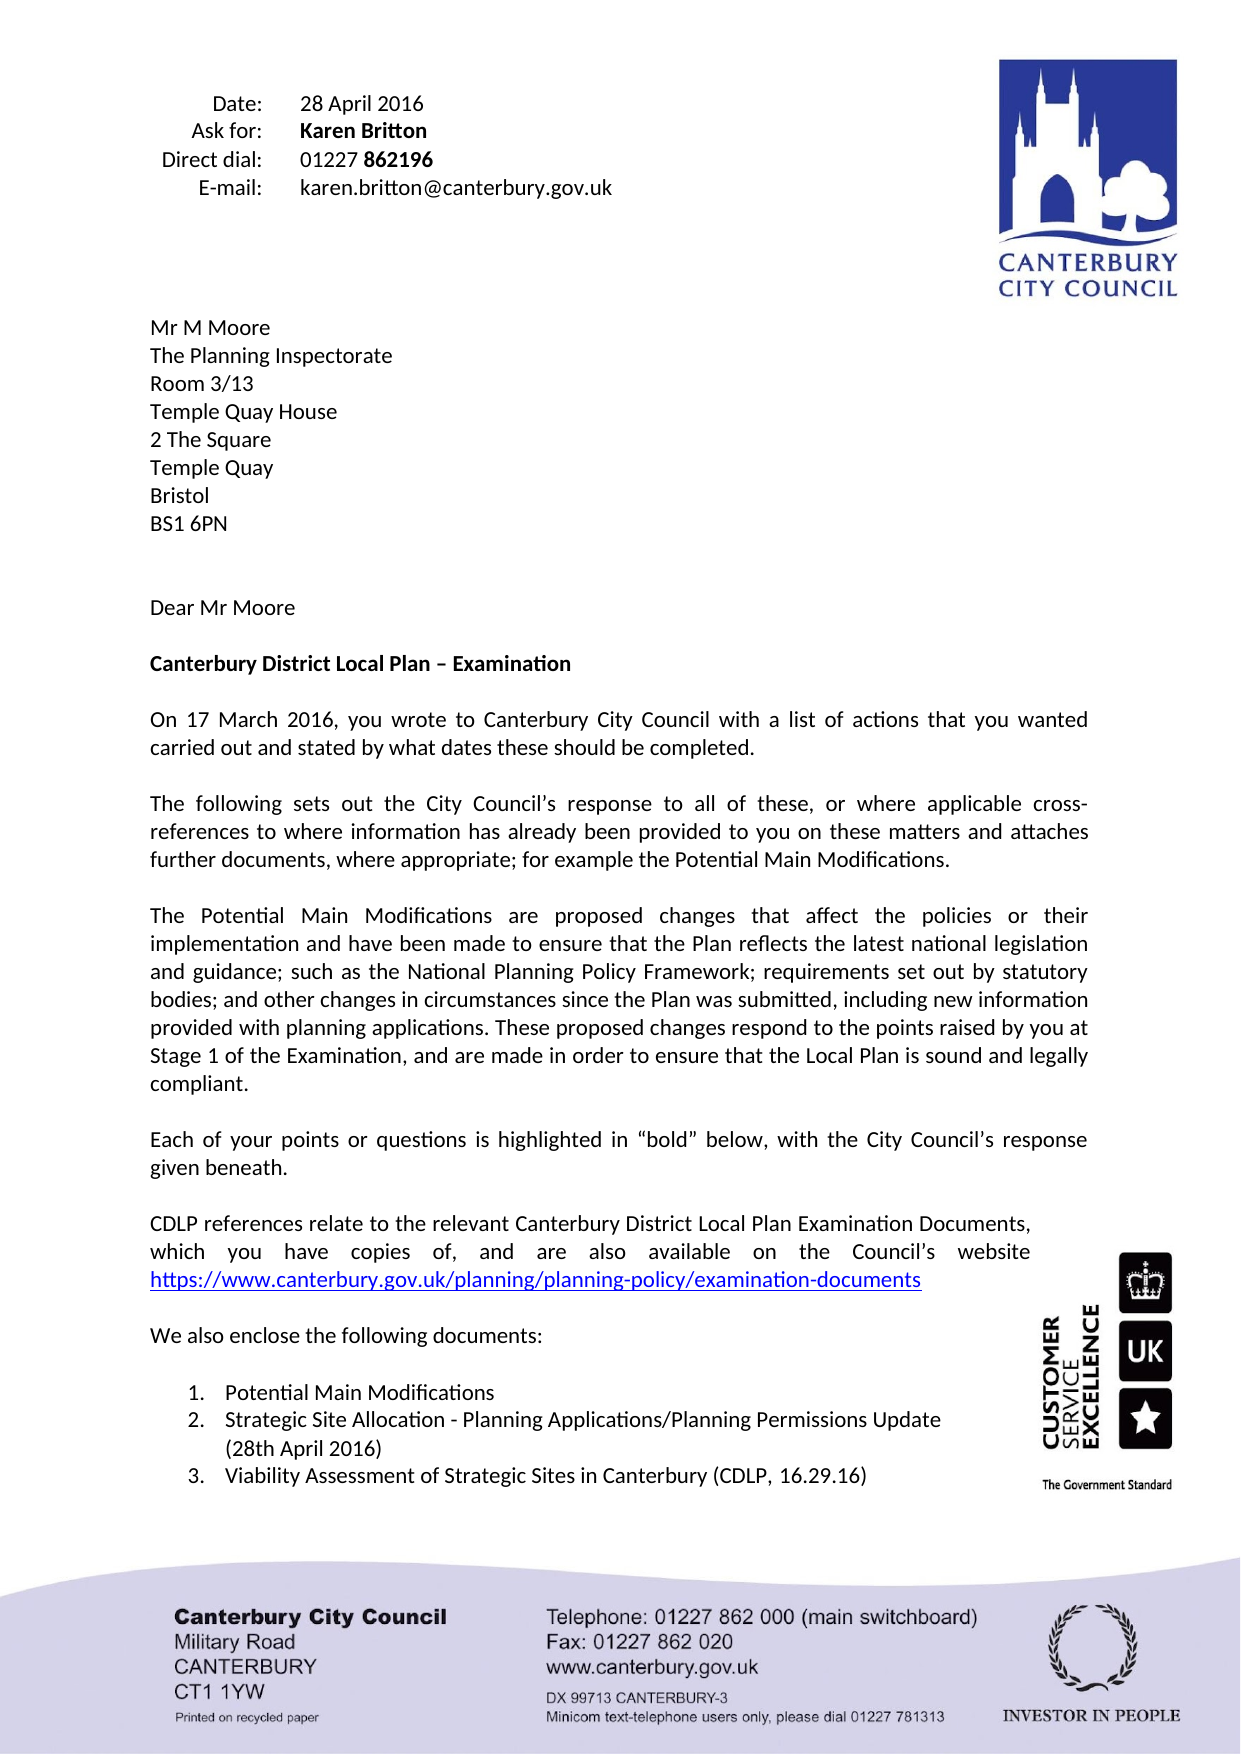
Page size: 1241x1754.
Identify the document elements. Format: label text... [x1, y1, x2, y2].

list Potential Main Modifications [187, 1378, 1032, 1406]
text The Potential Main Modifications are proposed changes that affect the policies or their implementation and have been made to ensure that the Plan reflects the latest national legislation and guidance; such as the National Planning Policy Framework; requirements set out by statutory bodies; and other changes in circumstances since the Plan was submitted, including new information provided with planning applications. These proposed changes respond to the points raised by you at Stage 1 of the Examination, and are made in order to ensure that the Local Plan is sound and legally compliant. [150, 901, 1090, 1097]
picture [1032, 1236, 1240, 1519]
text Temple Quay [150, 453, 1090, 481]
text Dear Mr Moore [150, 593, 1090, 621]
picture [964, 0, 1240, 320]
text BS1 6PN [150, 509, 1090, 537]
text We also enclose the following documents: [150, 1322, 1032, 1349]
text Bristol [150, 481, 1090, 509]
text The following sets out the City Council’s response to all of these, or where applicable cross-references to where information has already been provided to you on these matters and attaches further documents, where appropriate; for example the Potential Main Modifications. [150, 789, 1090, 873]
text Each of your points or questions is highlighted in “bold” below, with the City Council’s response given beneath. [150, 1125, 1090, 1181]
text Direct dial: 01227 862196 [150, 145, 964, 173]
text Ask for: Karen Britton [150, 117, 964, 145]
text (28th April 2016) [225, 1434, 1032, 1462]
text Temple Quay House [150, 397, 1090, 425]
list Strategic Site Allocation - Planning Applications/Planning Permissions Update [187, 1406, 1032, 1434]
picture [0, 1534, 1241, 1754]
text Room 3/13 [150, 369, 1090, 397]
text CDLP references relate to the relevant Canterbury District Local Plan Examination Documents, which you have copies of, and are also available on the Council’s website https://www.canterbury.gov.uk/planning/planning-policy/examination-documents [150, 1209, 1090, 1293]
text The Planning Inspectorate [150, 341, 1090, 369]
text Canterbury District Local Plan – Examination [150, 649, 1090, 677]
text On 17 March 2016, you wrote to Canterbury City Council with a list of actions that you wanted carried out and stated by what dates these should be completed. [150, 705, 1090, 761]
text E-mail: karen.britton@canterbury.gov.uk [150, 173, 964, 201]
text 2 The Square [150, 425, 1090, 453]
text Date: 28 April 2016 [150, 89, 964, 117]
text Mr M Moore [150, 313, 1090, 341]
list Viability Assessment of Strategic Sites in Canterbury (CDLP, 16.29.16) [187, 1462, 1032, 1490]
